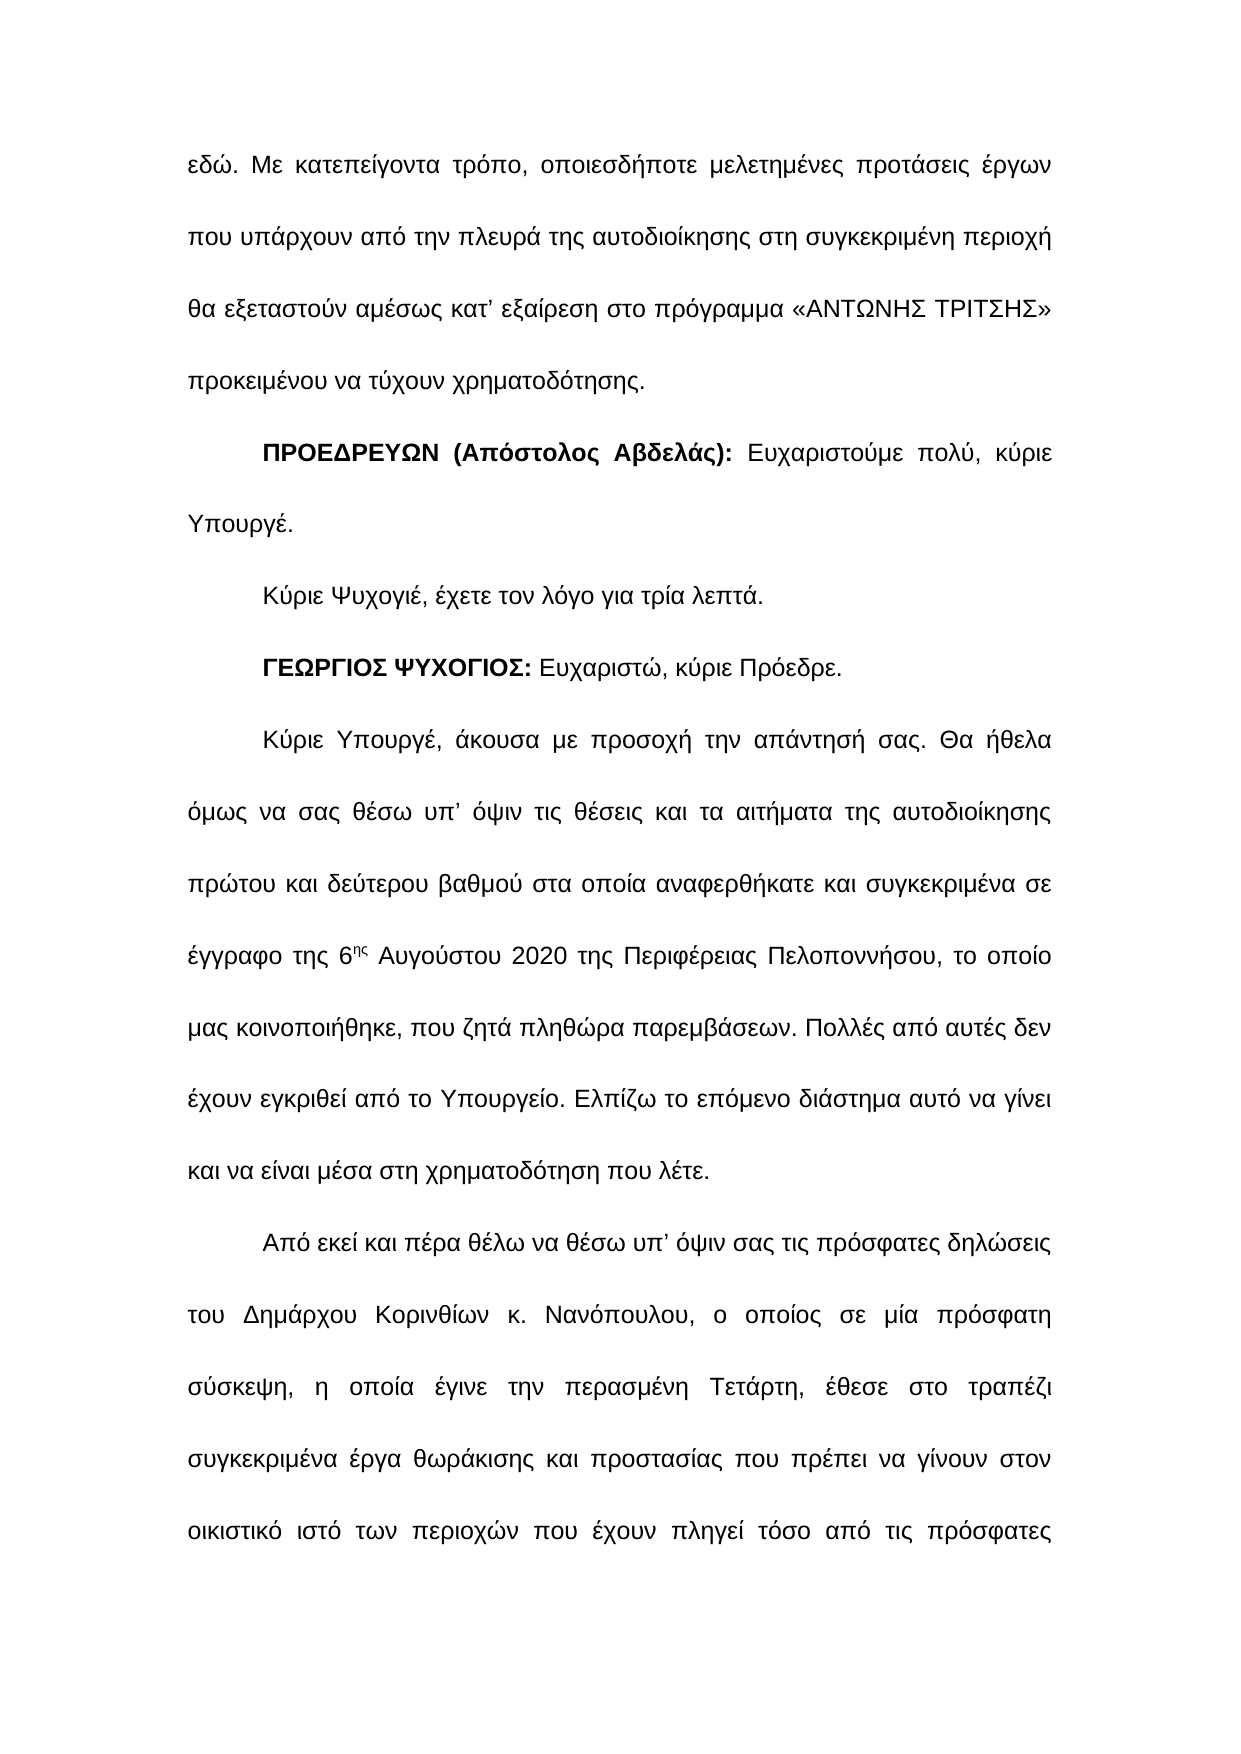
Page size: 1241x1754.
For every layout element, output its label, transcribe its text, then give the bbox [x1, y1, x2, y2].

text Κύριε Ψυχογιέ, έχετε τον λόγο για τρία λεπτά. [187, 581, 1053, 610]
text ΓΕΩΡΓΙΟΣ ΨΥΧΟΓΙΟΣ: Ευχαριστώ, κύριε Πρόεδρε. [187, 653, 1053, 682]
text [187, 150, 1053, 394]
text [187, 1228, 1053, 1544]
text Κύριε Υπουργέ, άκουσα με προσοχή την απάντησή σας. Θα ήθελα όμως να σας θέσω υπ’ όψιν τις θέσεις και τα αιτήματα της αυτοδιοίκησης πρώτου και δεύτερου βαθμού στα οποία αναφερθήκατε και συγκεκριμένα σε έγγραφο της 6ης Αυγούστου 2020 της Περιφέρειας Πελοποννήσου, το οποίο μας κοινοποιήθηκε, που ζητά πληθώρα παρεμβάσεων. Πολλές από αυτές δεν έχουν εγκριθεί από το Υπουργείο. Ελπίζω το επόμενο διάστημα αυτό να γίνει και να είναι μέσα στη χρηματοδότηση που λέτε. [187, 725, 1053, 1185]
text ΠΡΟΕΔΡΕΥΩΝ (Απόστολος Αβδελάς): Ευχαριστούμε πολύ, κύριε Υπουργέ. [187, 437, 1053, 538]
